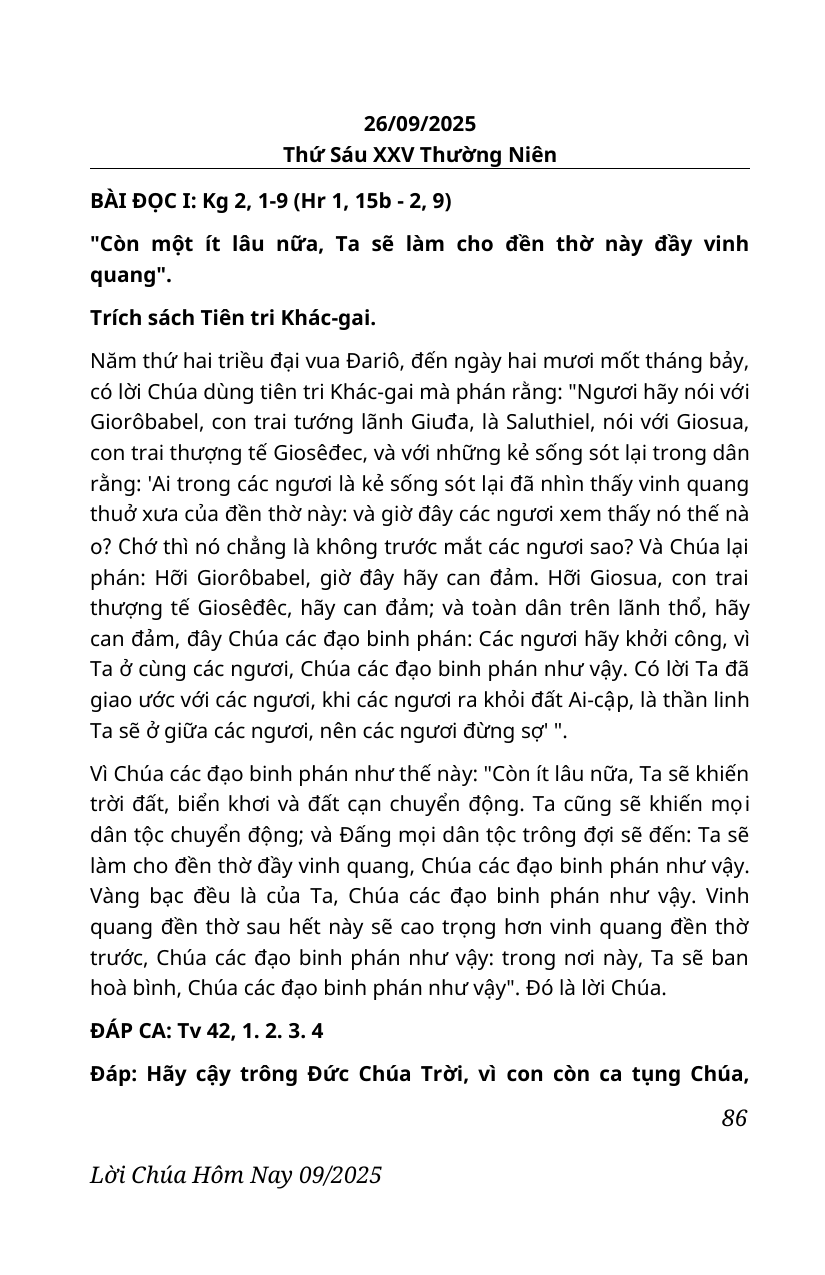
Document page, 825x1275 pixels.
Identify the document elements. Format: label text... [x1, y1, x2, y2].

text "Còn một ít lâu nữa, Ta sẽ làm cho đền thờ này đầy vinh quang". [90, 229, 750, 288]
text 26/09/2025 [90, 109, 750, 138]
text ĐÁP CA: Tv 42, 1. 2. 3. 4 [90, 1016, 750, 1045]
text BÀI ĐỌC I: Kg 2, 1-9 (Hr 1, 15b - 2, 9) [90, 186, 750, 214]
text Thứ Sáu XXV Thường Niên [90, 140, 750, 168]
text Năm thứ hai triều đại vua Đariô, đến ngày hai mươi mốt tháng bảy, có lời Chúa dùng tiên tri Khác-gai mà phán rằng: "Ngươi hãy nói với Giorôbabel, con trai tướng lãnh Giuđa, là Saluthiel, nói với Giosua, con trai thượng tế Giosêđec, và với những kẻ sống sót lại trong dân rằng: 'Ai trong các ngươi là kẻ sống sót lại đã nhìn thấy vinh quang thuở xưa của đền thờ này: và giờ đây các ngươi xem thấy nó thế nào? Chớ thì nó chẳng là không trước mắt các ngươi sao? Và Chúa lại phán: Hỡi Giorôbabel, giờ đây hãy can đảm. Hỡi Giosua, con trai thượng tế Giosêđêc, hãy can đảm; và toàn dân trên lãnh thổ, hãy can đảm, đây Chúa các đạo binh phán: Các ngươi hãy khởi công, vì Ta ở cùng các ngươi, Chúa các đạo binh phán như vậy. Có lời Ta đã giao ước với các ngươi, khi các ngươi ra khỏi đất Ai-cập, là thần linh Ta sẽ ở giữa các ngươi, nên các ngươi đừng sợ' ". [90, 346, 750, 744]
text Trích sách Tiên tri Khác-gai. [90, 303, 750, 331]
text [90, 1059, 750, 1088]
text Vì Chúa các đạo binh phán như thế này: "Còn ít lâu nữa, Ta sẽ khiến trời đất, biển khơi và đất cạn chuyển động. Ta cũng sẽ khiến mọi dân tộc chuyển động; và Đấng mọi dân tộc trông đợi sẽ đến: Ta sẽ làm cho đền thờ đầy vinh quang, Chúa các đạo binh phán như vậy. Vàng bạc đều là của Ta, Chúa các đạo binh phán như vậy. Vinh quang đền thờ sau hết này sẽ cao trọng hơn vinh quang đền thờ trước, Chúa các đạo binh phán như vậy: trong nơi này, Ta sẽ ban hoà bình, Chúa các đạo binh phán như vậy". Đó là lời Chúa. [90, 759, 750, 1002]
